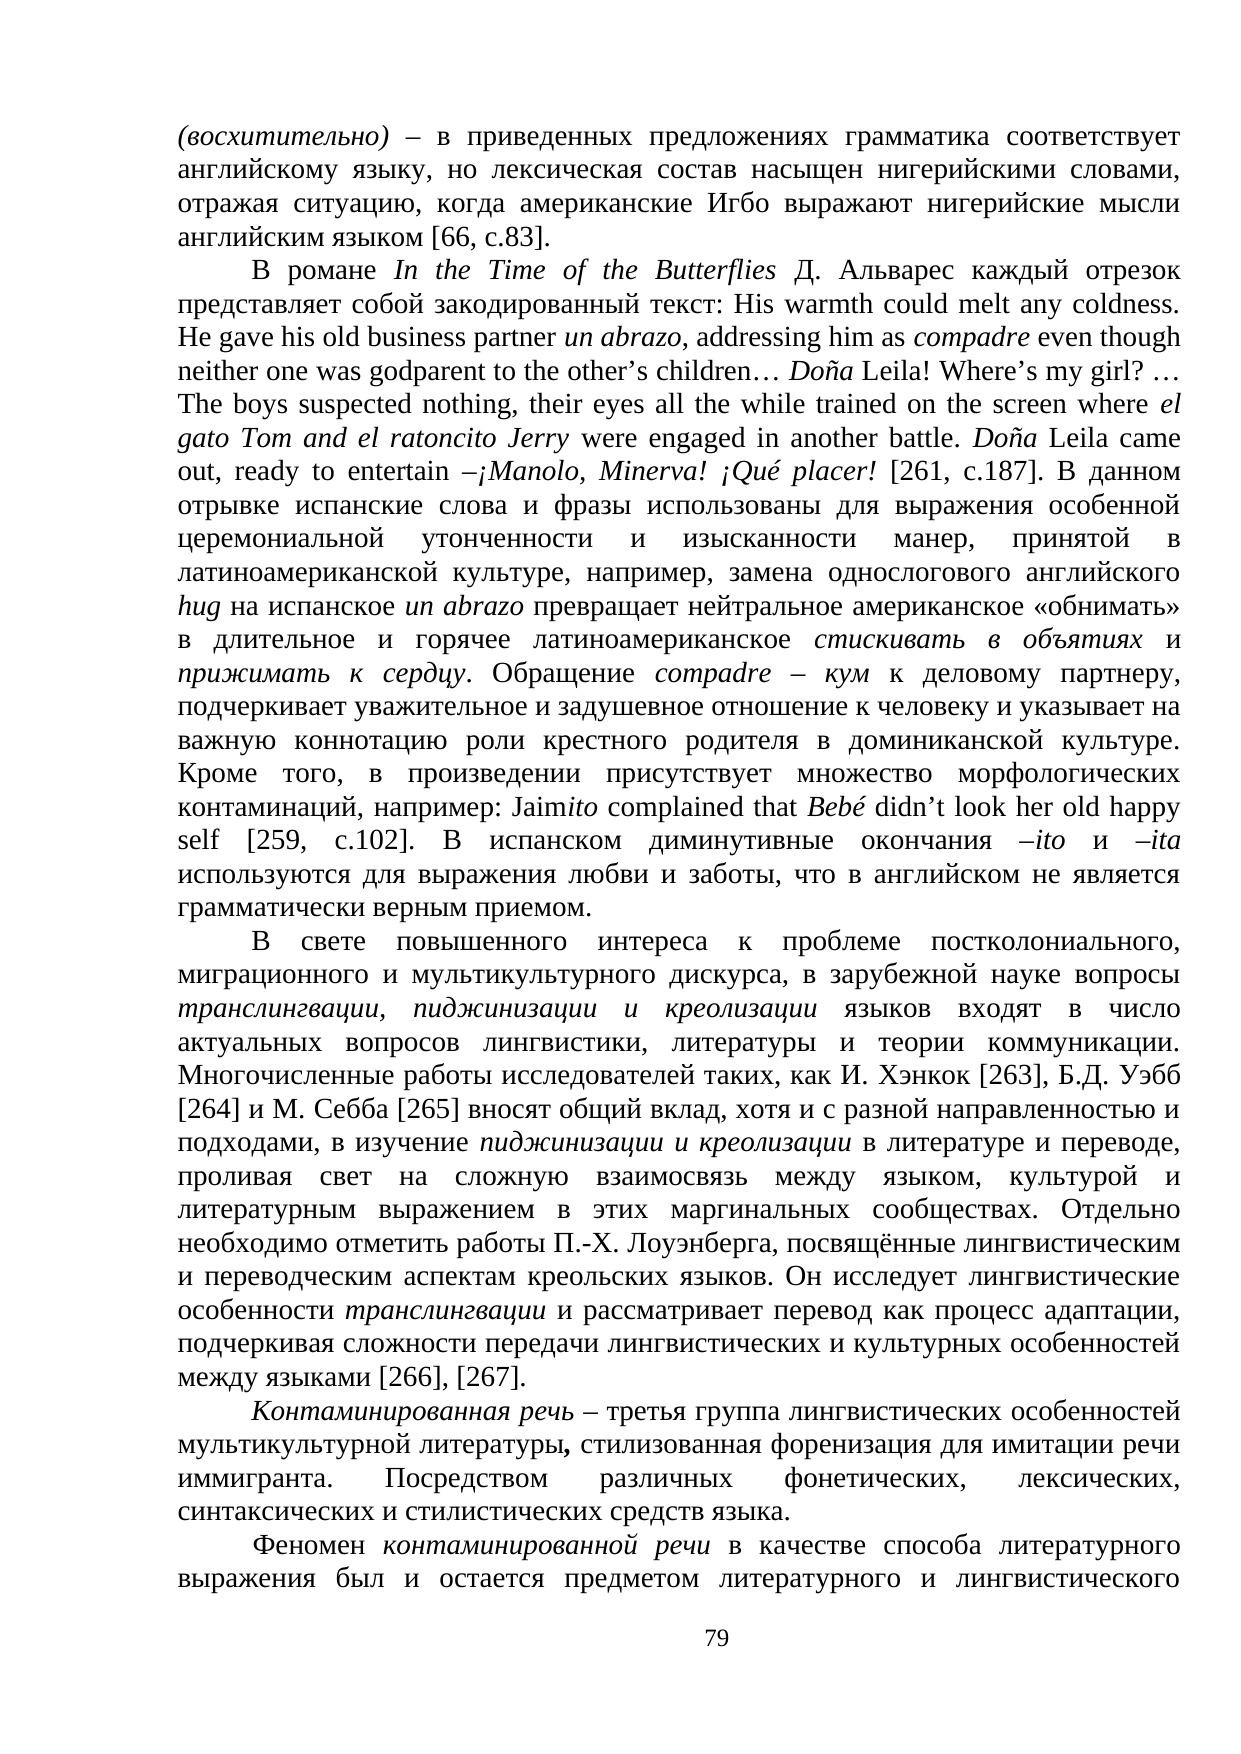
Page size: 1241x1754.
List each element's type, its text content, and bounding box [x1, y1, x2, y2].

text В романе In the Time of the Butterflies Д. Альварес каждый отрезок представляет собой закодированный текст: His warmth could melt any coldness. He gave his old business partner un abrazo, addressing him as compadre even though neither one was godparent to the other’s children… Doña Leila! Where’s my girl? … The boys suspected nothing, their eyes all the while trained on the screen where el gato Tom and el ratoncito Jerry were engaged in another battle. Doña Leila came out, ready to entertain –¡Manolo, Minerva! ¡Qué placer! [261, с.187]. В данном отрывке испанские слова и фразы использованы для выражения особенной церемониальной утонченности и изысканности манер, принятой в латиноамериканской культуре, например, замена однослогового английского hug на испанское un abrazo превращает нейтральное американское «обнимать» в длительное и горячее латиноамериканское стискивать в объятиях и прижимать к сердцу. Обращение compadre – кум к деловому партнеру, подчеркивает уважительное и задушевное отношение к человеку и указывает на важную коннотацию роли крестного родителя в доминиканской культуре. Кроме того, в произведении присутствует множество морфологических контаминаций, например: Jaimito complained that Bebé didn’t look her old happy self [259, с.102]. В испанском диминутивные окончания –ito и –ita используются для выражения любви и заботы, что в английском не является грамматически верным приемом. [177, 252, 1181, 923]
text В свете повышенного интереса к проблеме постколониального, миграционного и мультикультурного дискурса, в зарубежной науке вопросы транслингвации, пиджинизации и креолизации языков входят в число актуальных вопросов лингвистики, литературы и теории коммуникации. Многочисленные работы исследователей таких, как И. Хэнкок [263], Б.Д. Уэбб [264] и М. Себба [265] вносят общий вклад, хотя и с разной направленностью и подходами, в изучение пиджинизации и креолизации в литературе и переводе, проливая свет на сложную взаимосвязь между языком, культурой и литературным выражением в этих маргинальных сообществах. Отдельно необходимо отметить работы П.-Х. Лоуэнберга, посвящённые лингвистическим и переводческим аспектам креольских языков. Он исследует лингвистические особенности транслингвации и рассматривает перевод как процесс адаптации, подчеркивая сложности передачи лингвистических и культурных особенностей между языками [266], [267]. [177, 923, 1181, 1393]
text Контаминированная речь – третья группа лингвистических особенностей мультикультурной литературы, стилизованная форенизация для имитации речи иммигранта. Посредством различных фонетических, лексических, синтаксических и стилистических средств языка. [177, 1393, 1181, 1527]
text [177, 118, 1181, 252]
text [177, 1527, 1181, 1594]
